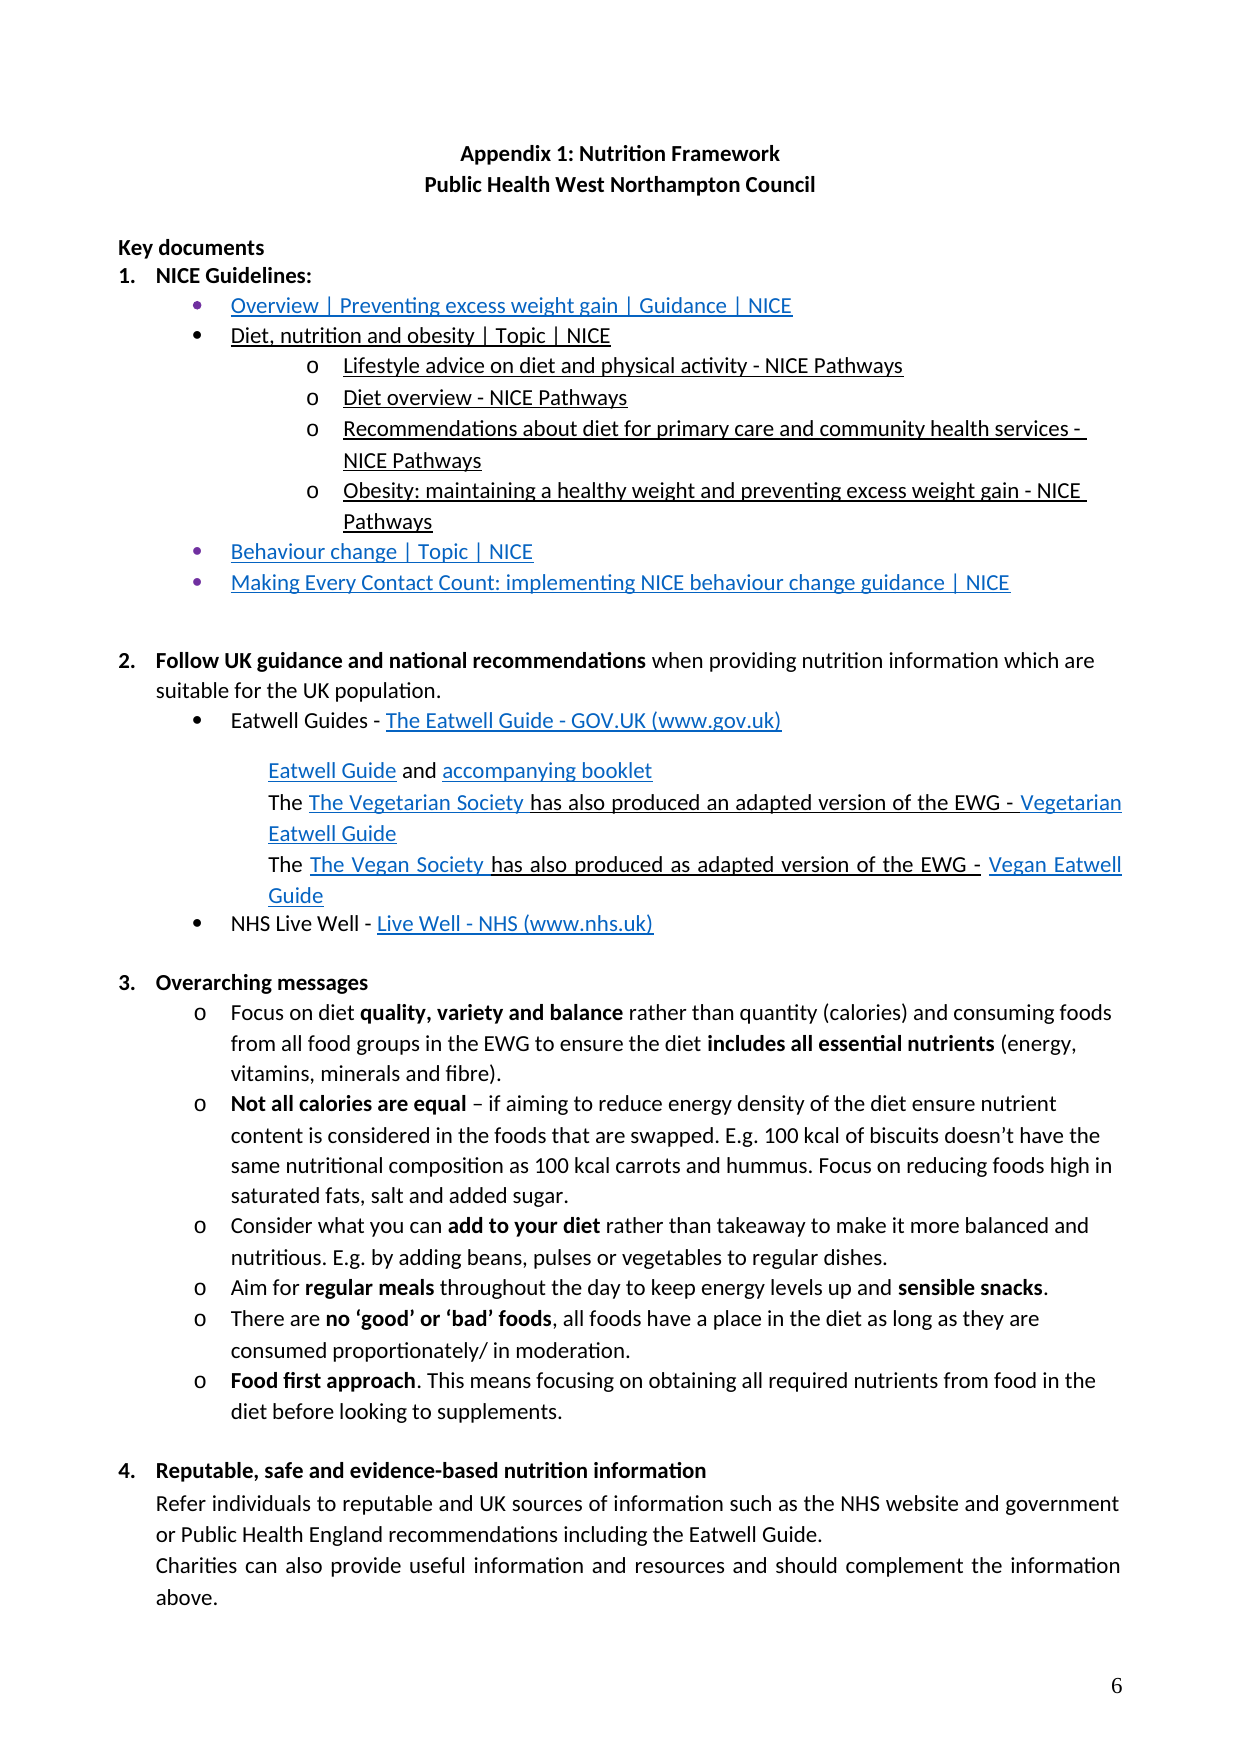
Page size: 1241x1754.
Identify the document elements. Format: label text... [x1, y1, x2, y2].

list Lifestyle advice on diet and physical activity - NICE Pathways [306, 351, 1122, 381]
text Eatwell Guide and accompanying booklet [193, 753, 1122, 784]
list Food first approach. This means focusing on obtaining all required nutrients from food in the diet before looking to supplements. [193, 1366, 1122, 1426]
list Overview | Preventing excess weight gain | Guidance | NICE [193, 291, 1122, 319]
list Aim for regular meals throughout the day to keep energy levels up and sensible snacks. [193, 1273, 1122, 1302]
list Diet overview - NICE Pathways [306, 383, 1122, 412]
list Focus on diet quality, variety and balance rather than quantity (calories) and consuming foods from all food groups in the EWG to ensure the diet includes all essential nutrients (energy, vitamins, minerals and fibre). [193, 998, 1122, 1087]
list There are no ‘good’ or ‘bad’ foods, all foods have a place in the diet as long as they are consumed proportionately/ in moderation. [193, 1304, 1122, 1364]
text The The Vegetarian Society has also produced an adapted version of the EWG - Vegetarian Eatwell Guide [268, 784, 1122, 847]
text Appendix 1: Nutrition Framework [118, 136, 1122, 167]
list Overarching messages [118, 968, 1122, 996]
list Behaviour change | Topic | NICE [193, 537, 1122, 566]
list Recommendations about diet for primary care and community health services - NICE Pathways [306, 414, 1122, 474]
list Obesity: maintaining a healthy weight and preventing excess weight gain - NICE Pathways [306, 476, 1122, 535]
list Not all calories are equal – if aiming to reduce energy density of the diet ensure nutrient content is considered in the foods that are swapped. E.g. 100 kcal of biscuits doesn’t have the same nutritional composition as 100 kcal carrots and hummus. Focus on reducing foods high in saturated fats, salt and added sugar. [193, 1089, 1122, 1209]
list Diet, nutrition and obesity | Topic | NICE [193, 321, 1122, 349]
text The The Vegan Society has also produced as adapted version of the EWG - Vegan Eatwell Guide [268, 847, 1122, 909]
list Making Every Contact Count: implementing NICE behaviour change guidance | NICE [193, 568, 1122, 596]
text Refer individuals to reputable and UK sources of information such as the NHS website and government or Public Health England recommendations including the Eatwell Guide. [156, 1486, 1122, 1548]
text Key documents [118, 229, 1122, 261]
list Eatwell Guides - The Eatwell Guide - GOV.UK (www.gov.uk) [193, 706, 1122, 734]
text Public Health West Northampton Council [118, 167, 1122, 198]
list NICE Guidelines: [118, 261, 1122, 289]
list Consider what you can add to your diet rather than takeaway to make it more balanced and nutritious. E.g. by adding beans, pulses or vegetables to regular dishes. [193, 1212, 1122, 1271]
list NHS Live Well - Live Well - NHS (www.nhs.uk) [193, 909, 1122, 937]
text Charities can also provide useful information and resources and should complement the information above. [156, 1548, 1122, 1611]
list Reputable, safe and evidence-based nutrition information [118, 1456, 1122, 1484]
list Follow UK guidance and national recommendations when providing nutrition information which are suitable for the UK population. [118, 646, 1122, 704]
